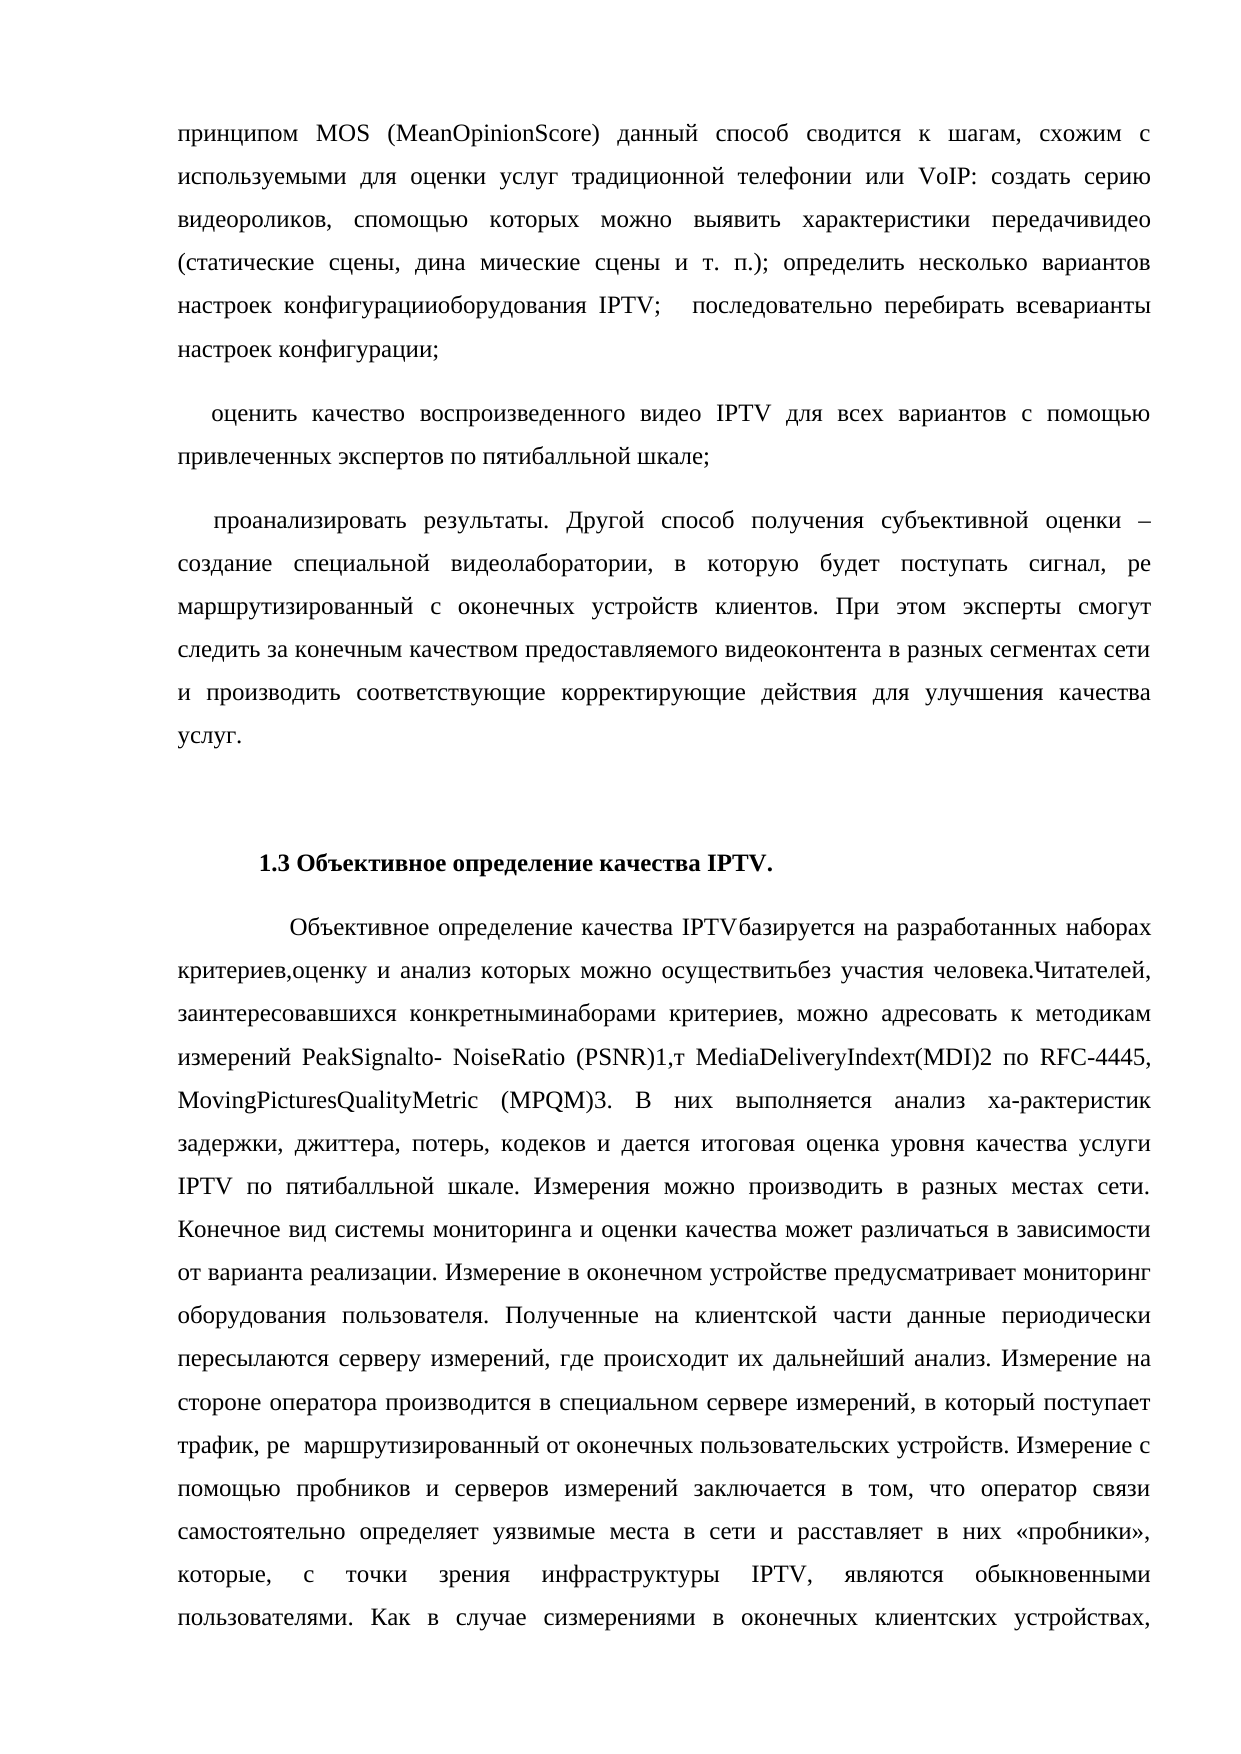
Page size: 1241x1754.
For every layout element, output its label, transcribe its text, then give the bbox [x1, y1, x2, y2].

text 1.3 Объективное определение качества IPTV. [177, 848, 1152, 877]
text 􀁹 проанализировать результаты. Другой способ получения субъективной оценки – создание специальной видеолаборатории, в которую будет поступать сигнал, ре маршрутизированный с оконечных устройств клиентов. При этом эксперты смогут следить за конечным качеством предоставляемого видеоконтента в разных сегментах сети и производить соответствующие корректирующие действия для улучшения качества услуг. [177, 505, 1152, 749]
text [177, 118, 1152, 362]
text 􀁹 оценить качество воспроизведенного видео IPTV для всех вариантов с помощью привлеченных экспертов по пятибалльной шкале; [177, 398, 1152, 469]
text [177, 912, 1152, 1631]
